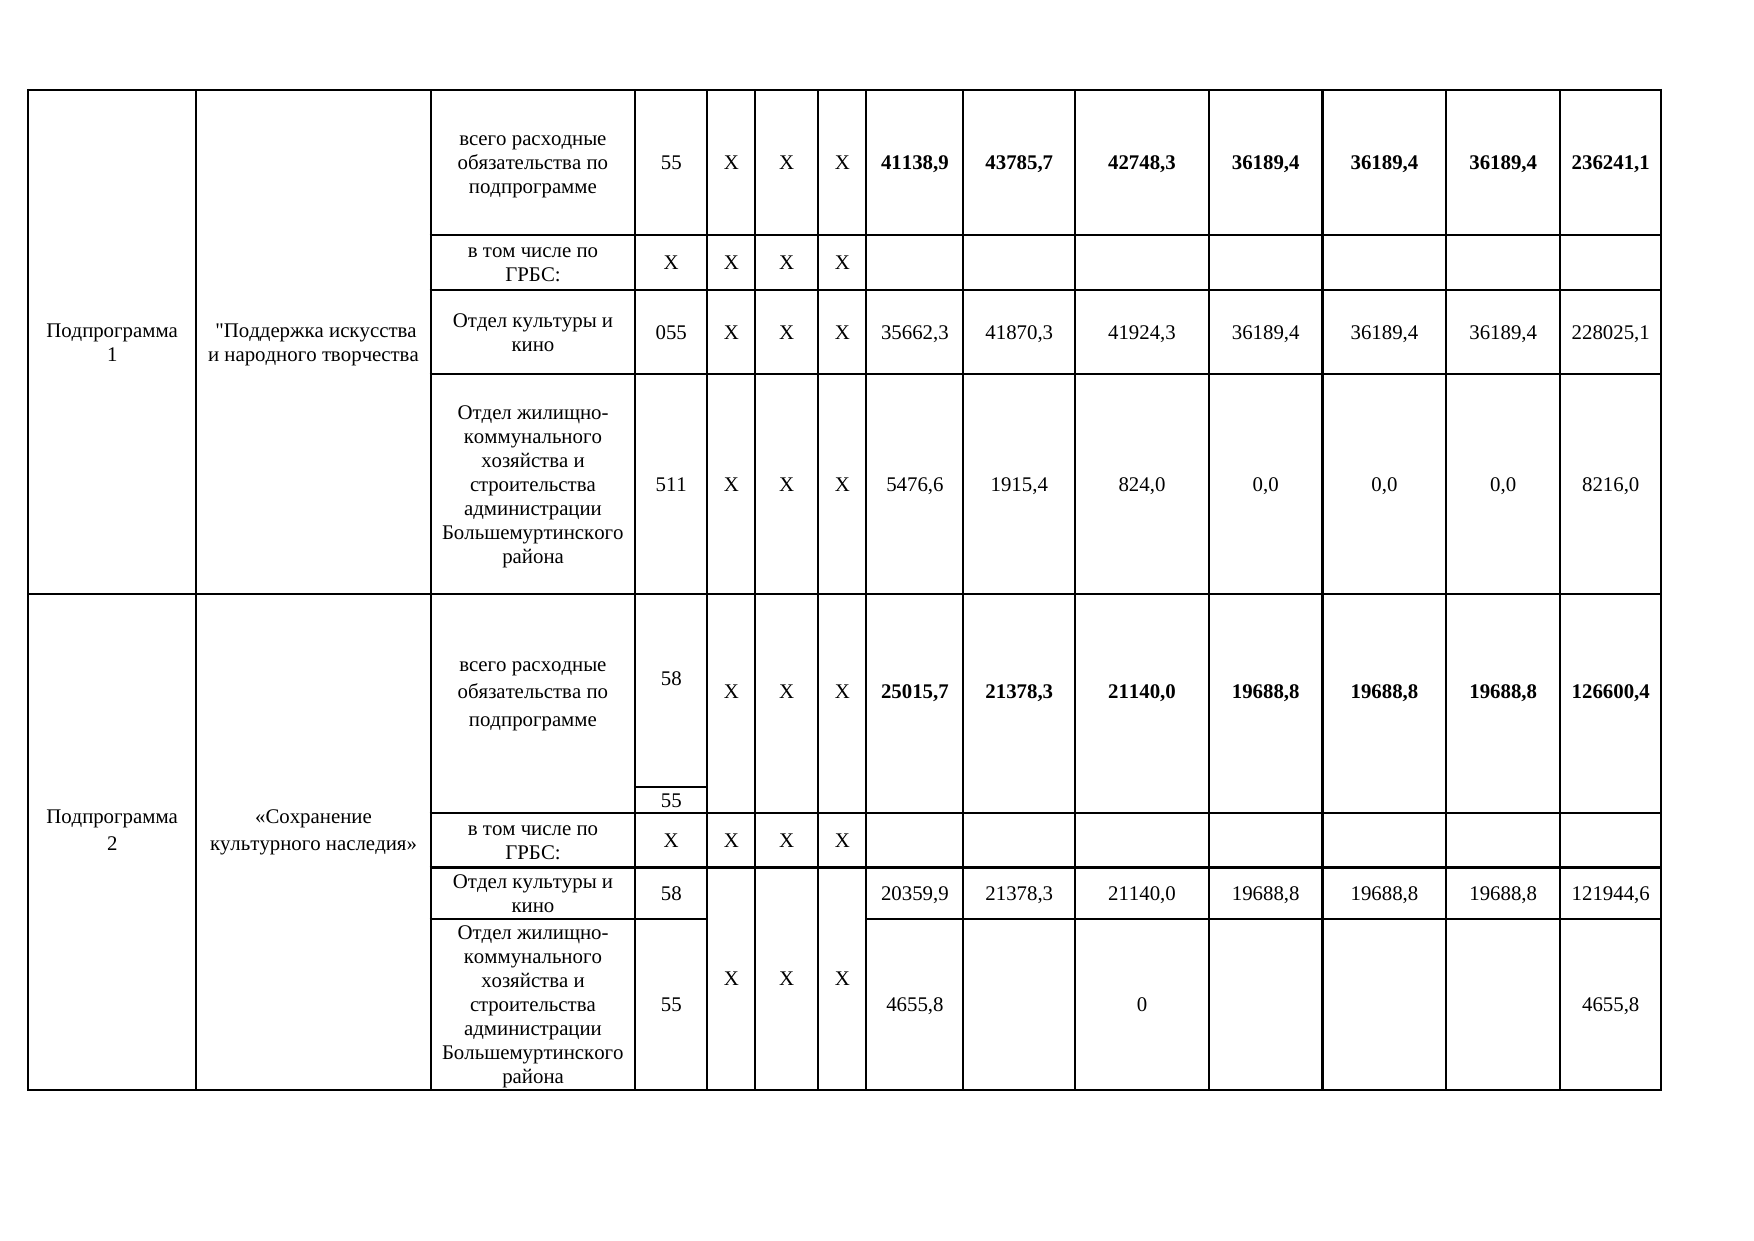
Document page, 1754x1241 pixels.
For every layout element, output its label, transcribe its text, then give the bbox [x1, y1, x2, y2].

table_cell в том числе по ГРБС: [432, 236, 634, 289]
table_cell 0 [1076, 920, 1208, 1088]
table_cell Отдел культуры и кино [432, 291, 634, 373]
table_cell 35662,3 [867, 291, 962, 373]
table_cell 19688,8 [1324, 595, 1445, 812]
table_cell 21378,3 [964, 869, 1074, 918]
table_cell Х [756, 291, 817, 373]
table_cell Х [756, 814, 817, 866]
table_cell "Поддержка искусства и народного творчества [197, 91, 430, 593]
table_cell 58 [636, 869, 706, 918]
table_cell Х [819, 869, 865, 1088]
table_cell [1210, 814, 1321, 866]
table_cell 55 [636, 91, 706, 234]
table_cell 19688,8 [1210, 595, 1321, 812]
table_cell Х [756, 595, 817, 812]
table_cell 36189,4 [1210, 291, 1321, 373]
table_cell 236241,1 [1561, 91, 1660, 234]
table_cell 126600,4 [1561, 595, 1660, 812]
table_cell 58 [636, 595, 706, 786]
table_cell 8216,0 [1561, 375, 1660, 593]
table_cell 25015,7 [867, 595, 962, 812]
table_cell Х [819, 236, 865, 289]
table_cell 41924,3 [1076, 291, 1208, 373]
table_cell Х [708, 595, 754, 812]
table_cell «Сохранение культурного наследия» [197, 595, 430, 1088]
table_cell Х [819, 291, 865, 373]
table_cell [1447, 236, 1559, 289]
table_cell Х [708, 375, 754, 593]
table_cell [1210, 920, 1321, 1088]
table_cell Подпрограмма 2 [29, 595, 195, 1088]
table_cell [1076, 814, 1208, 866]
table_cell 55 [636, 920, 706, 1088]
table_cell 121944,6 [1561, 869, 1660, 918]
table_cell 0,0 [1210, 375, 1321, 593]
table_cell Подпрограмма 1 [29, 91, 195, 593]
table_cell Отдел культуры и кино [432, 869, 634, 918]
table_cell 21140,0 [1076, 595, 1208, 812]
table_cell 511 [636, 375, 706, 593]
table_cell 21378,3 [964, 595, 1074, 812]
table_cell 1915,4 [964, 375, 1074, 593]
table_cell 19688,8 [1447, 869, 1559, 918]
table_cell Отдел жилищно-коммунального хозяйства и строительства администрации Большемуртинского района [432, 375, 634, 593]
table_cell 41138,9 [867, 91, 962, 234]
table_cell [964, 236, 1074, 289]
table_cell 4655,8 [867, 920, 962, 1088]
table_cell Х [819, 91, 865, 234]
table_cell в том числе по ГРБС: [432, 814, 634, 866]
table_cell [1324, 920, 1445, 1088]
table_cell [1447, 814, 1559, 866]
table_cell 19688,8 [1324, 869, 1445, 918]
table_cell [1561, 814, 1660, 866]
table_cell всего расходные обязательства по подпрограмме [432, 91, 634, 234]
table_cell 0,0 [1447, 375, 1559, 593]
table_cell 36189,4 [1447, 291, 1559, 373]
table_cell 4655,8 [1561, 920, 1660, 1088]
table_cell Х [819, 595, 865, 812]
table_cell Х [708, 291, 754, 373]
table_cell 36189,4 [1210, 91, 1321, 234]
table_cell 19688,8 [1210, 869, 1321, 918]
table_cell 21140,0 [1076, 869, 1208, 918]
table_cell 55 [636, 788, 706, 812]
table_cell 19688,8 [1447, 595, 1559, 812]
table_cell [867, 236, 962, 289]
table_cell [1561, 236, 1660, 289]
table_cell [1447, 920, 1559, 1088]
table_cell Х [636, 236, 706, 289]
table_cell всего расходные обязательства по подпрограмме [432, 595, 634, 812]
table_cell Х [756, 236, 817, 289]
table_cell Х [756, 91, 817, 234]
table_cell 36189,4 [1324, 291, 1445, 373]
table_cell Х [756, 869, 817, 1088]
table_cell Х [708, 869, 754, 1088]
table_cell 36189,4 [1447, 91, 1559, 234]
table_cell 055 [636, 291, 706, 373]
table_cell Отдел жилищно-коммунального хозяйства и строительства администрации Большемуртинского района [432, 920, 634, 1088]
table_cell 228025,1 [1561, 291, 1660, 373]
table_cell Х [708, 814, 754, 866]
table_cell 42748,3 [1076, 91, 1208, 234]
table_cell 36189,4 [1324, 91, 1445, 234]
table_cell 43785,7 [964, 91, 1074, 234]
table_cell 41870,3 [964, 291, 1074, 373]
table_cell [1210, 236, 1321, 289]
table_cell 0,0 [1324, 375, 1445, 593]
table_cell [1076, 236, 1208, 289]
table_cell [1324, 236, 1445, 289]
table_cell Х [819, 375, 865, 593]
table_cell 824,0 [1076, 375, 1208, 593]
table_cell [964, 814, 1074, 866]
table_cell [867, 814, 962, 866]
table_cell Х [636, 814, 706, 866]
table_cell 5476,6 [867, 375, 962, 593]
table_cell [1324, 814, 1445, 866]
table_cell [964, 920, 1074, 1088]
table_cell Х [708, 236, 754, 289]
table_cell Х [708, 91, 754, 234]
table_cell Х [756, 375, 817, 593]
table_cell Х [819, 814, 865, 866]
table_cell 20359,9 [867, 869, 962, 918]
